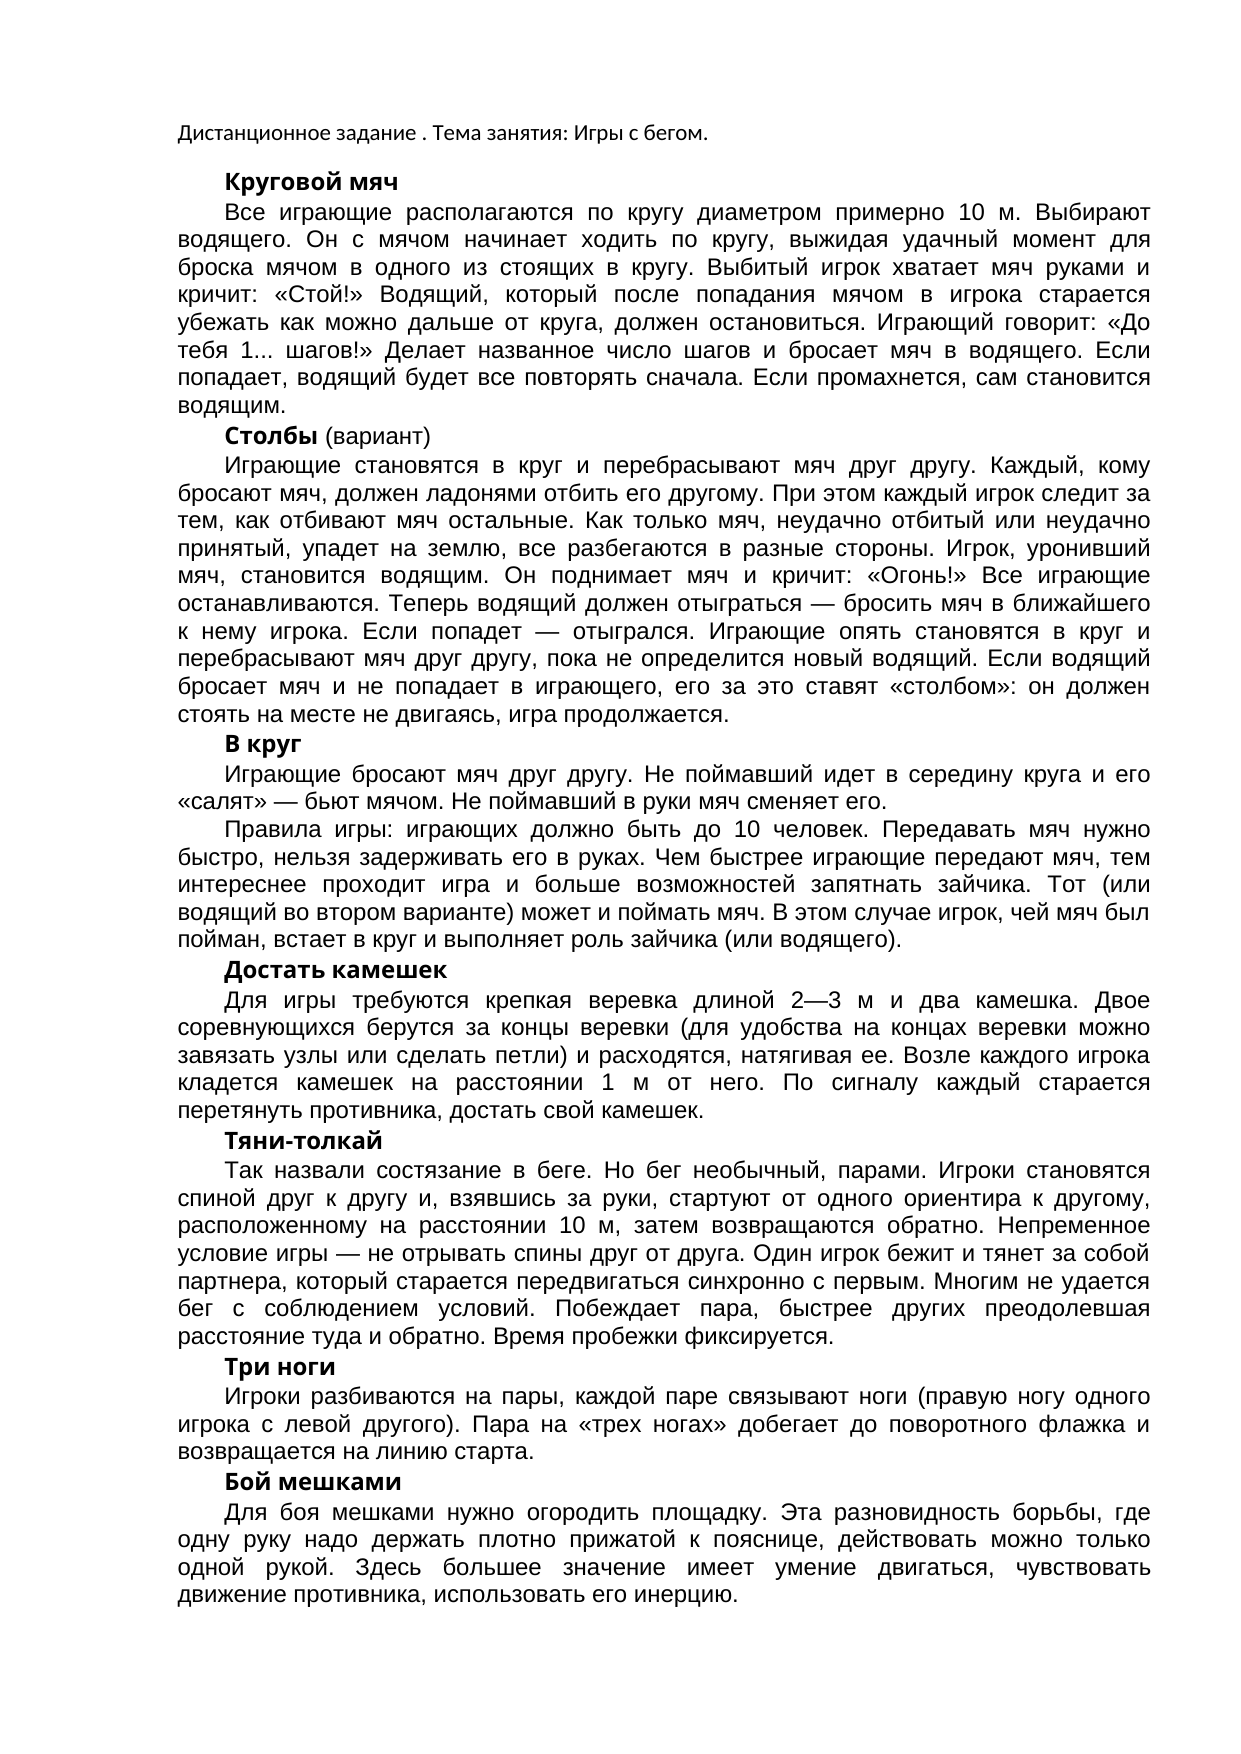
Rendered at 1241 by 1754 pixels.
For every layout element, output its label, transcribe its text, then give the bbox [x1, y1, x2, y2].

text Бой мешками [177, 1465, 1152, 1497]
text Тяни-толкай [177, 1123, 1152, 1156]
text Все играющие располагаются по кругу диаметром примерно 10 м. Выбирают водящего. Он с мячом начинает ходить по кругу, выжидая удачный момент для броска мячом в одного из стоящих в кругу. Выбитый игрок хватает мяч руками и кричит: «Стой!» Водящий, который после попадания мячом в игрока старается убежать как можно дальше от круга, должен остановиться. Играющий говорит: «До тебя 1... шагов!» Делает названное число шагов и бросает мяч в водящего. Если попадает, водящий будет все повторять сначала. Если промахнется, сам становится водящим. [177, 198, 1152, 418]
text Дистанционное задание . Тема занятия: Игры с бегом. [177, 118, 1152, 146]
text Для игры требуются крепкая веревка длиной 2—3 м и два камешка. Двое соревнующихся берутся за концы веревки (для удобства на концах веревки можно завязать узлы или сделать петли) и расходятся, натягивая ее. Возле каждого игрока кладется камешек на расстоянии 1 м от него. По сигналу каждый старается перетянуть противника, достать свой камешек. [177, 986, 1152, 1123]
text Играющие бросают мяч друг другу. Не поймавший идет в середину круга и его «салят» — бьют мячом. Не поймавший в руки мяч сменяет его. [177, 760, 1152, 815]
text В круг [177, 727, 1152, 760]
text Круговой мяч [177, 165, 1152, 198]
text Правила игры: играющих должно быть до 10 человек. Передавать мяч нужно быстро, нельзя задерживать его в руках. Чем быстрее играющие передают мяч, тем интереснее проходит игра и больше возможностей запятнать зайчика. Тот (или водящий во втором варианте) может и поймать мяч. В этом случае игрок, чей мяч был пойман, встает в круг и выполняет роль зайчика (или водящего). [177, 815, 1152, 953]
text Достать камешек [177, 953, 1152, 986]
text Для боя мешками нужно огородить площадку. Эта разновидность борьбы, где одну руку надо держать плотно прижатой к пояснице, действовать можно только одной рукой. Здесь большее значение имеет умение двигаться, чувствовать движение противника, использовать его инерцию. [177, 1497, 1152, 1608]
text Так назвали состязание в беге. Но бег необычный, парами. Игроки становятся спиной друг к другу и, взявшись за руки, стартуют от одного ориентира к другому, расположенному на расстоянии 10 м, затем возвращаются обратно. Непременное условие игры — не отрывать спины друг от друга. Один игрок бежит и тянет за собой партнера, который старается передвигаться синхронно с первым. Многим не удается бег с соблюдением условий. Побеждает пара, быстрее других преодолевшая расстояние туда и обратно. Время пробежки фиксируется. [177, 1156, 1152, 1349]
text Играющие становятся в круг и перебрасывают мяч друг другу. Каждый, кому бросают мяч, должен ладонями отбить его другому. При этом каждый игрок следит за тем, как отбивают мяч остальные. Как только мяч, неудачно отбитый или неудачно принятый, упадет на землю, все разбегаются в разные стороны. Игрок, уронивший мяч, становится водящим. Он поднимает мяч и кричит: «Огонь!» Все играющие останавливаются. Теперь водящий должен отыграться — бросить мяч в ближайшего к нему игрока. Если попадет — отыгрался. Играющие опять становятся в круг и перебрасывают мяч друг другу, пока не определится новый водящий. Если водящий бросает мяч и не попадает в играющего, его за это ставят «столбом»: он должен стоять на месте не двигаясь, игра продолжается. [177, 451, 1152, 727]
text Игроки разбиваются на пары, каждой паре связывают ноги (правую ногу одного игрока с левой другого). Пара на «трех ногах» добегает до поворотного флажка и возвращается на линию старта. [177, 1382, 1152, 1465]
text Столбы (вариант) [177, 418, 1152, 451]
text Три ноги [177, 1349, 1152, 1382]
